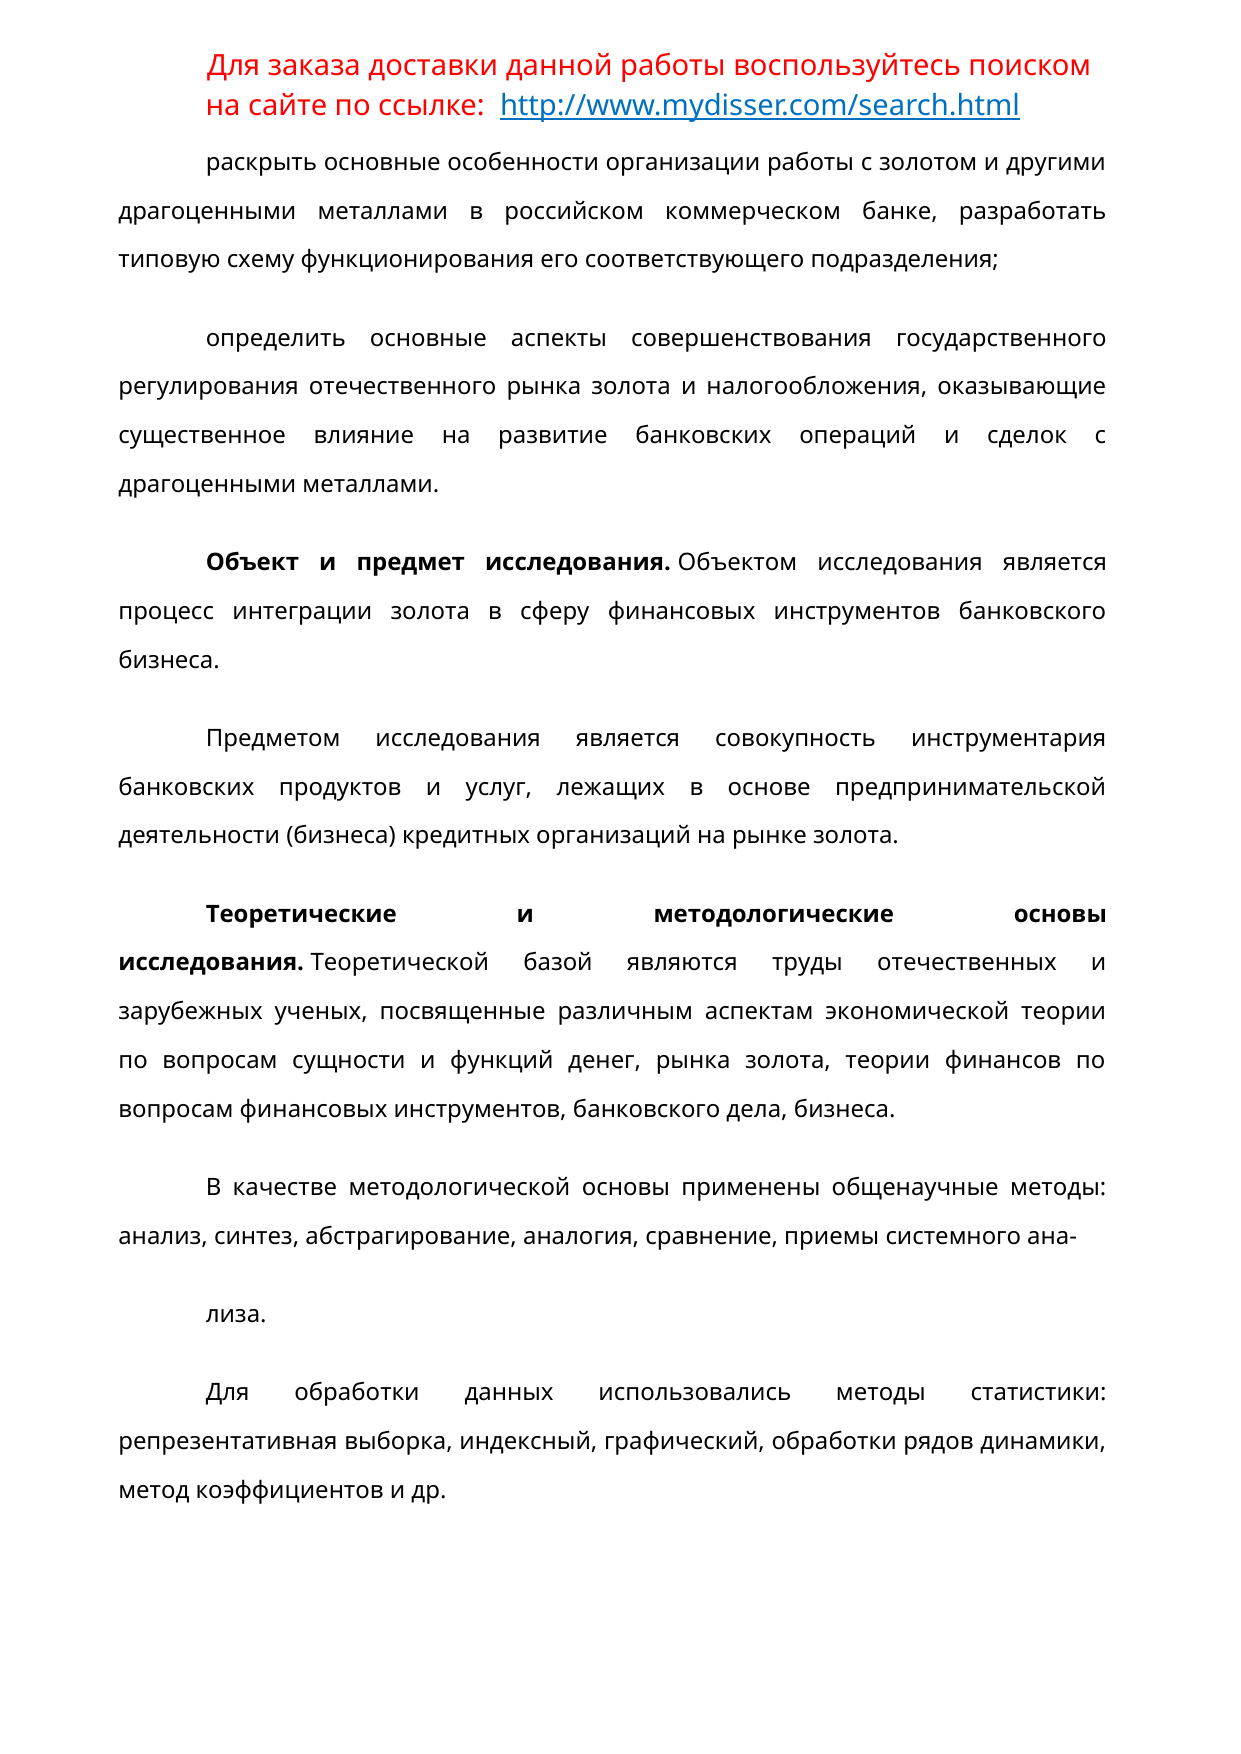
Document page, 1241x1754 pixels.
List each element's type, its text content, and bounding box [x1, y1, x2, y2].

text Для обработки данных использовались методы статистики: репрезентативная выборка, индексный, графический, обработки рядов динамики, метод коэффициентов и др. [118, 1375, 1107, 1505]
text раскрыть основные особенности организации работы с золотом и другими драгоценными металлами в российском коммерческом банке, разработать типовую схему функционирования его соответствующего подразделения; [118, 144, 1107, 275]
text определить основные аспекты совершенствования государственного регулирования отечественного рынка золота и налогообложения, оказывающие существенное влияние на развитие банковских операций и сделок с драгоценными металлами. [118, 320, 1107, 499]
text В качестве методологической основы применены общенаучные методы: анализ, синтез, абстрагирование, аналогия, сравнение, приемы системного ана- [118, 1170, 1107, 1251]
text Объект и предмет исследования. Объектом исследования является процесс интеграции золота в сферу финансовых инструментов банковского бизнеса. [118, 545, 1107, 675]
text Теоретические и методологические основы исследования. Теоретической базой являются труды отечественных и зарубежных ученых, посвященные различным аспектам экономической теории по вопросам сущности и функций денег, рынка золота, теории финансов по вопросам финансовых инструментов, банковского дела, бизнеса. [118, 896, 1107, 1124]
text лиза. [118, 1297, 1107, 1329]
text Предметом исследования является совокупность инструментария банковских продуктов и услуг, лежащих в основе предпринимательской деятельности (бизнеса) кредитных организаций на рынке золота. [118, 721, 1107, 851]
